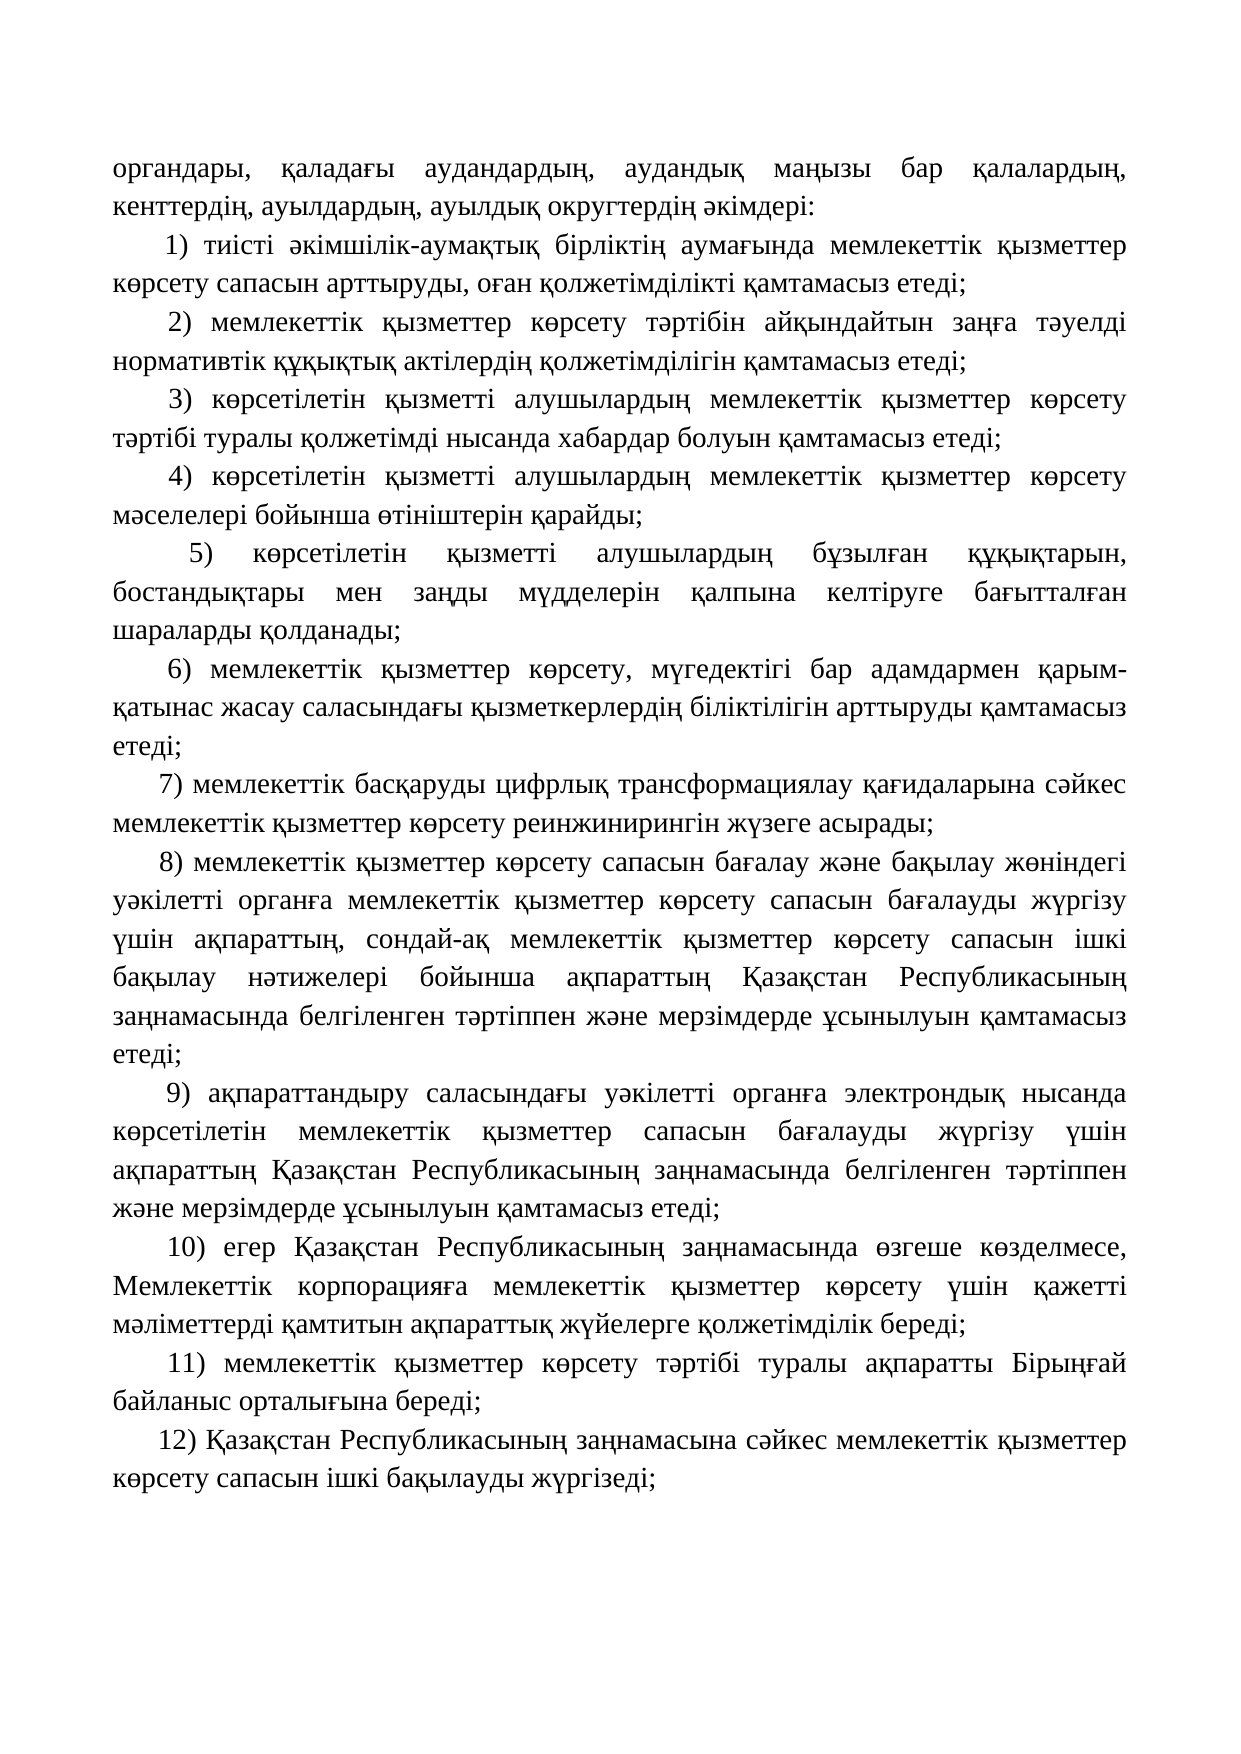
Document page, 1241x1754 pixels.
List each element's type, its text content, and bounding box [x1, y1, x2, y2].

text 2) мемлекеттік қызметтер көрсету тәртібін айқындайтын заңға тәуелді нормативтік құқықтық актілердің қолжетімділігін қамтамасыз етеді; [112, 304, 1128, 376]
text 9) ақпараттандыру саласындағы уәкілетті органға электрондық нысанда көрсетілетін мемлекеттік қызметтер сапасын бағалауды жүргізу үшін ақпараттың Қазақстан Республикасының заңнамасында белгіленген тәртіппен және мерзімдерде ұсынылуын қамтамасыз етеді; [112, 1075, 1128, 1224]
text 6) мемлекеттік қызметтер көрсету, мүгедектігі бар адамдармен қарым-қатынас жасау саласындағы қызметкерлердің біліктілігін арттыруды қамтамасыз етеді; [112, 651, 1128, 762]
text 1) тиісті әкімшілік-аумақтық бірліктің аумағында мемлекеттік қызметтер көрсету сапасын арттыруды, оған қолжетімділікті қамтамасыз етеді; [112, 227, 1128, 299]
text 11) мемлекеттік қызметтер көрсету тәртібі туралы ақпаратты Бірыңғай байланыс орталығына береді; [112, 1345, 1128, 1417]
text 12) Қазақстан Республикасының заңнамасына сәйкес мемлекеттік қызметтер көрсету сапасын ішкі бақылауды жүргізеді; [112, 1422, 1128, 1494]
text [112, 150, 1128, 222]
text 10) егер Қазақстан Республикасының заңнамасында өзгеше көзделмесе, Мемлекеттік корпорацияға мемлекеттік қызметтер көрсету үшін қажетті мәліметтерді қамтитын ақпараттық жүйелерге қолжетімділік береді; [112, 1229, 1128, 1340]
text 4) көрсетілетін қызметті алушылардың мемлекеттік қызметтер көрсету мәселелері бойынша өтініштерін қарайды; [112, 458, 1128, 530]
text 7) мемлекеттік басқаруды цифрлық трансформациялау қағидаларына сәйкес мемлекеттік қызметтер көрсету реинжинирингін жүзеге асырады; [112, 767, 1128, 839]
text 8) мемлекеттік қызметтер көрсету сапасын бағалау және бақылау жөніндегі уәкілетті органға мемлекеттік қызметтер көрсету сапасын бағалауды жүргізу үшін ақпараттың, сондай-ақ мемлекеттік қызметтер көрсету сапасын ішкі бақылау нәтижелері бойынша ақпараттың Қазақстан Республикасының заңнамасында белгіленген тәртіппен және мерзімдерде ұсынылуын қамтамасыз етеді; [112, 844, 1128, 1070]
text 3) көрсетілетін қызметті алушылардың мемлекеттік қызметтер көрсету тәртібі туралы қолжетімді нысанда хабардар болуын қамтамасыз етеді; [112, 381, 1128, 453]
text 5) көрсетілетін қызметті алушылардың бұзылған құқықтарын, бостандықтары мен заңды мүдделерін қалпына келтіруге бағытталған шараларды қолданады; [112, 535, 1128, 646]
